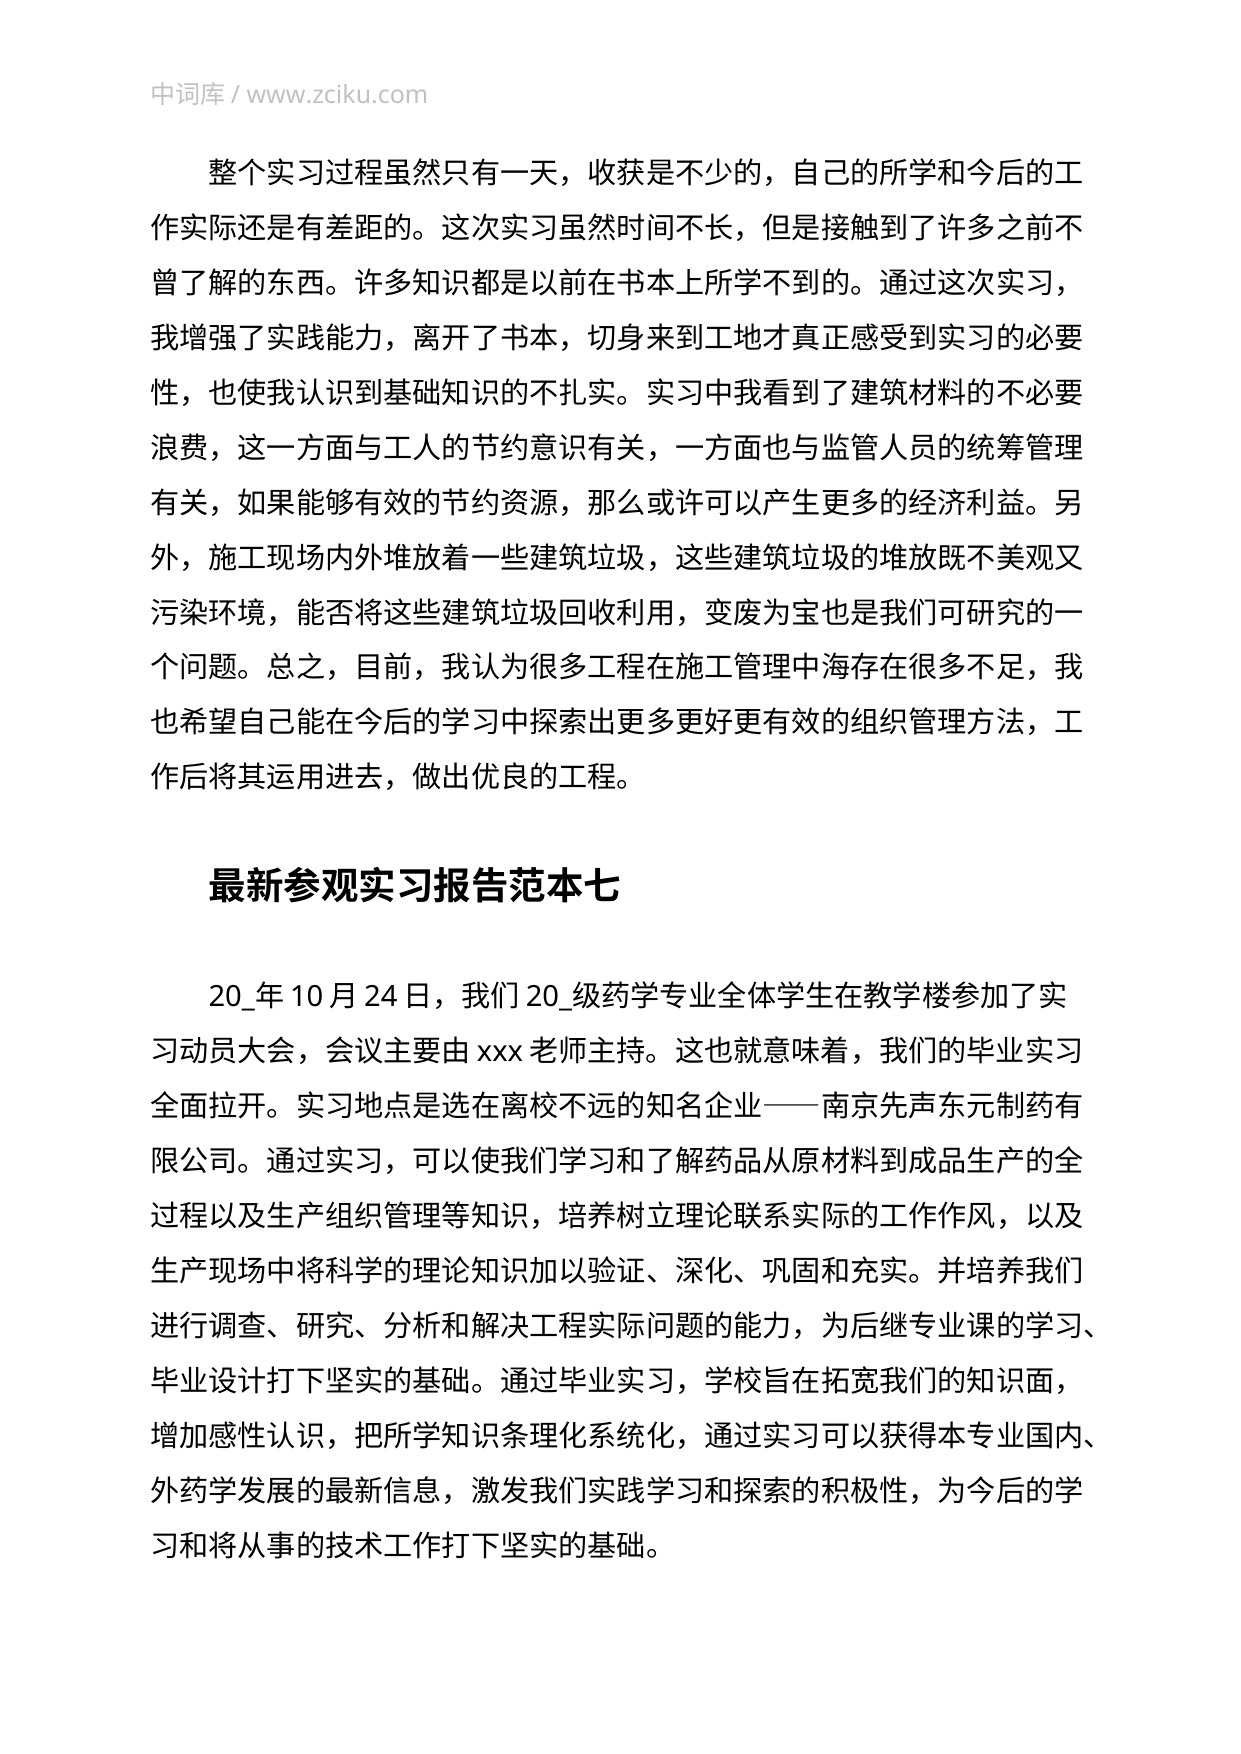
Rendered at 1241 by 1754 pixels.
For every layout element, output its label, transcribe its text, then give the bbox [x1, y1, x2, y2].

text 整个实习过程虽然只有一天，收获是不少的，自己的所学和今后的工作实际还是有差距的。这次实习虽然时间不长，但是接触到了许多之前不曾了解的东西。许多知识都是以前在书本上所学不到的。通过这次实习，我增强了实践能力，离开了书本，切身来到工地才真正感受到实习的必要性，也使我认识到基础知识的不扎实。实习中我看到了建筑材料的不必要浪费，这一方面与工人的节约意识有关，一方面也与监管人员的统筹管理有关，如果能够有效的节约资源，那么或许可以产生更多的经济利益。另外，施工现场内外堆放着一些建筑垃圾，这些建筑垃圾的堆放既不美观又污染环境，能否将这些建筑垃圾回收利用，变废为宝也是我们可研究的一个问题。总之，目前，我认为很多工程在施工管理中海存在很多不足，我也希望自己能在今后的学习中探索出更多更好更有效的组织管理方法，工作后将其运用进去，做出优良的工程。 [150, 150, 1090, 796]
text 最新参观实习报告范本七 [150, 856, 1090, 910]
text 20_年10月24日，我们20_级药学专业全体学生在教学楼参加了实习动员大会，会议主要由xxx老师主持。这也就意味着，我们的毕业实习全面拉开。实习地点是选在离校不远的知名企业——南京先声东元制药有限公司。通过实习，可以使我们学习和了解药品从原材料到成品生产的全过程以及生产组织管理等知识，培养树立理论联系实际的工作作风，以及生产现场中将科学的理论知识加以验证、深化、巩固和充实。并培养我们进行调查、研究、分析和解决工程实际问题的能力，为后继专业课的学习、毕业设计打下坚实的基础。通过毕业实习，学校旨在拓宽我们的知识面，增加感性认识，把所学知识条理化系统化，通过实习可以获得本专业国内、外药学发展的最新信息，激发我们实践学习和探索的积极性，为今后的学习和将从事的技术工作打下坚实的基础。 [150, 973, 1090, 1564]
